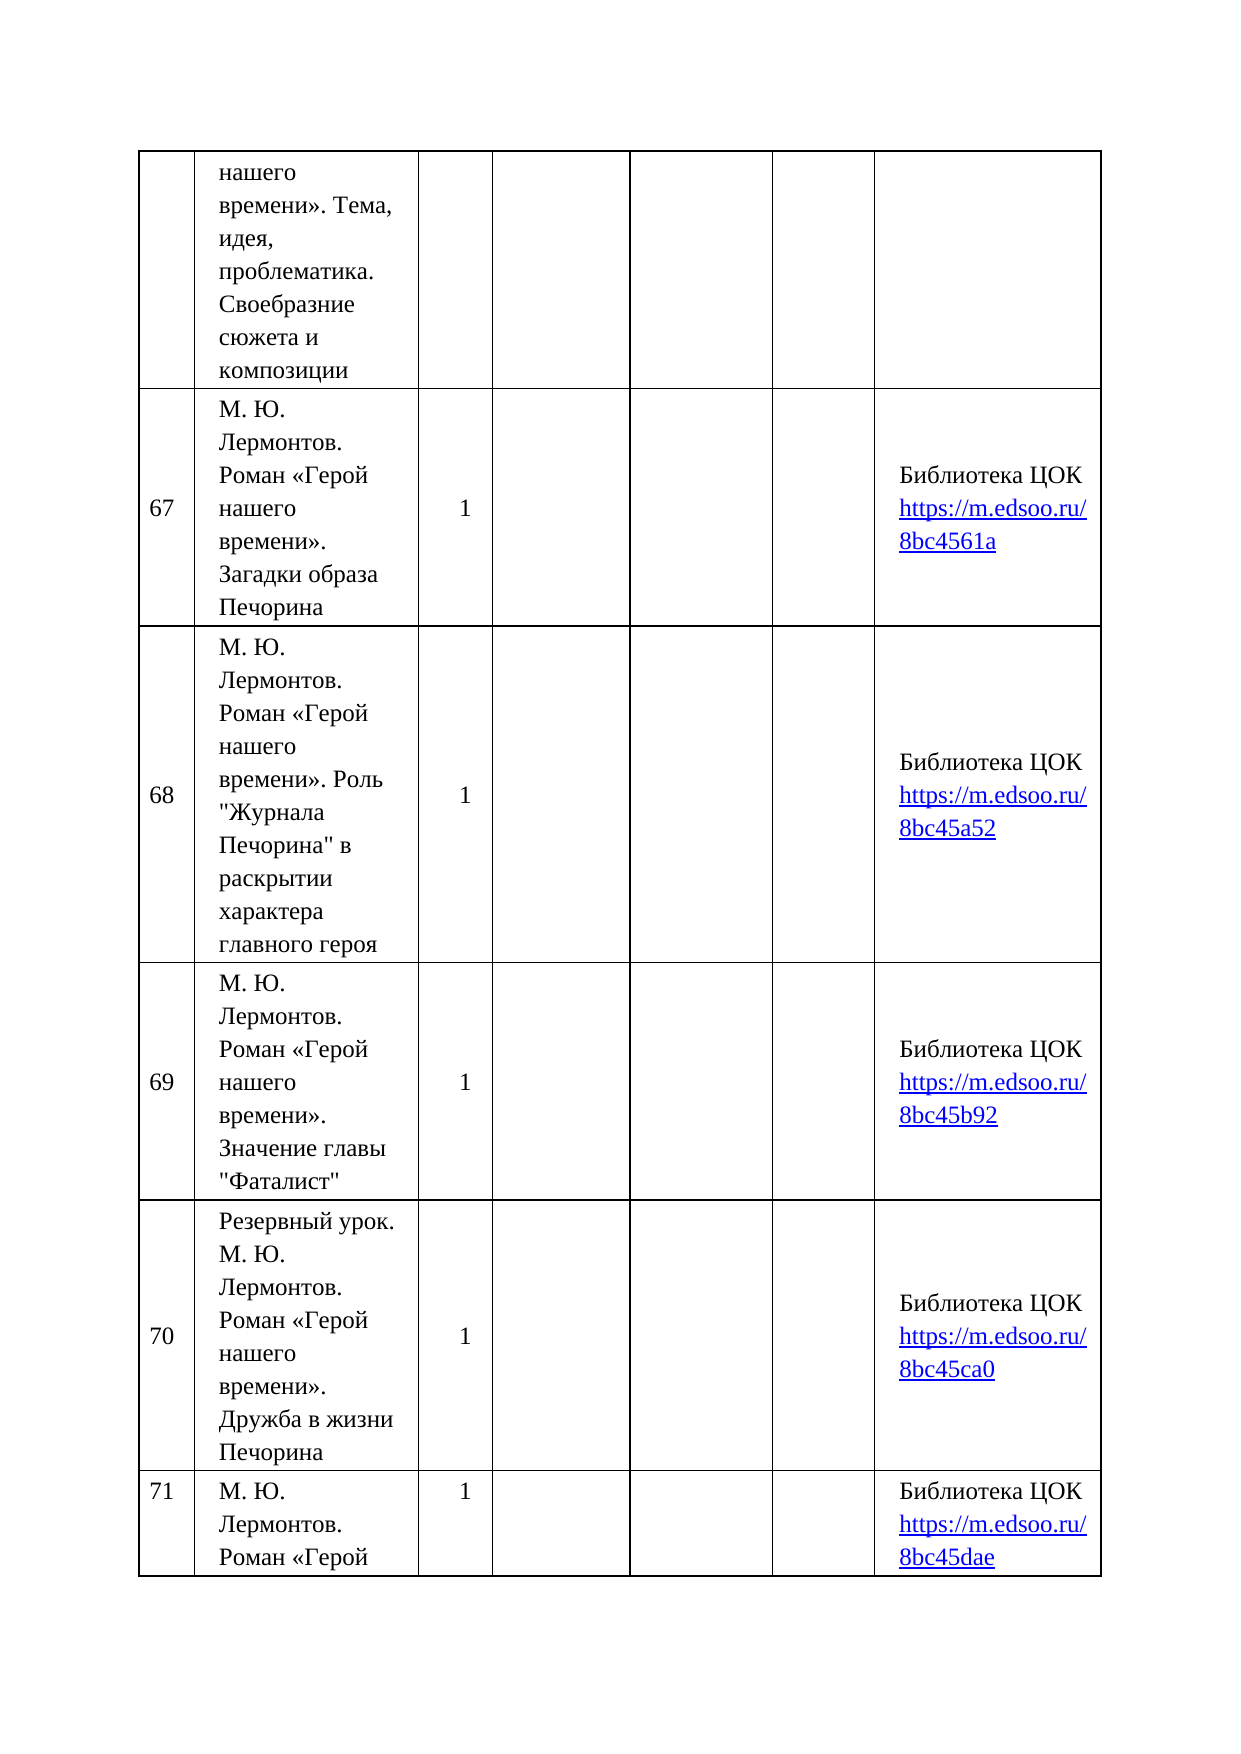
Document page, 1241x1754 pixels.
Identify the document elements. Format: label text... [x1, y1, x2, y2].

table_cell [773, 963, 874, 1199]
table_cell [773, 1471, 874, 1575]
table_cell Библиотека ЦОК https://m.edsoo.ru/8bc45b92 [875, 963, 1100, 1199]
table_cell 69 [140, 963, 194, 1199]
table_cell М. Ю. Лермонтов. Роман «Герой нашего времени». Загадки образа Печорина [195, 389, 418, 625]
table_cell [875, 1471, 1100, 1575]
table_cell 67 [140, 389, 194, 625]
table_cell [631, 152, 772, 387]
table_cell Библиотека ЦОК https://m.edsoo.ru/8bc4561a [875, 389, 1100, 625]
table_cell [773, 152, 874, 387]
table_cell 66 [140, 152, 194, 387]
table_cell [493, 152, 629, 387]
table_cell Библиотека ЦОК https://m.edsoo.ru/8bc45ca0 [875, 1201, 1100, 1469]
table_cell 1 [419, 152, 492, 387]
table_cell [631, 1201, 772, 1469]
table_cell [631, 963, 772, 1199]
table_cell [493, 627, 629, 962]
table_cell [195, 152, 418, 387]
table_cell [493, 389, 629, 625]
table_cell [493, 1471, 629, 1575]
table_cell 70 [140, 1201, 194, 1469]
table_cell М. Ю. Лермонтов. Роман «Герой нашего времени». Роль "Журнала Печорина" в раскрытии характера главного героя [195, 627, 418, 962]
table_cell [773, 627, 874, 962]
table_cell 1 [419, 963, 492, 1199]
table_cell 1 [419, 389, 492, 625]
table_cell [773, 1201, 874, 1469]
table_cell [493, 1201, 629, 1469]
table_cell М. Ю. Лермонтов. Роман «Герой нашего времени». Значение главы "Фаталист" [195, 963, 418, 1199]
table_cell 1 [419, 1471, 492, 1575]
table_cell [493, 963, 629, 1199]
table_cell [875, 152, 1100, 387]
table_cell [631, 627, 772, 962]
table_cell Библиотека ЦОК https://m.edsoo.ru/8bc45a52 [875, 627, 1100, 962]
table_cell Резервный урок. М. Ю. Лермонтов. Роман «Герой нашего времени». Дружба в жизни Печорина [195, 1201, 418, 1469]
table_cell 71 [140, 1471, 194, 1575]
table_cell 68 [140, 627, 194, 962]
table_cell [631, 1471, 772, 1575]
table_cell 1 [419, 627, 492, 962]
table_cell [631, 389, 772, 625]
table_cell 1 [419, 1201, 492, 1469]
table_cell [195, 1471, 418, 1575]
table_cell [773, 389, 874, 625]
